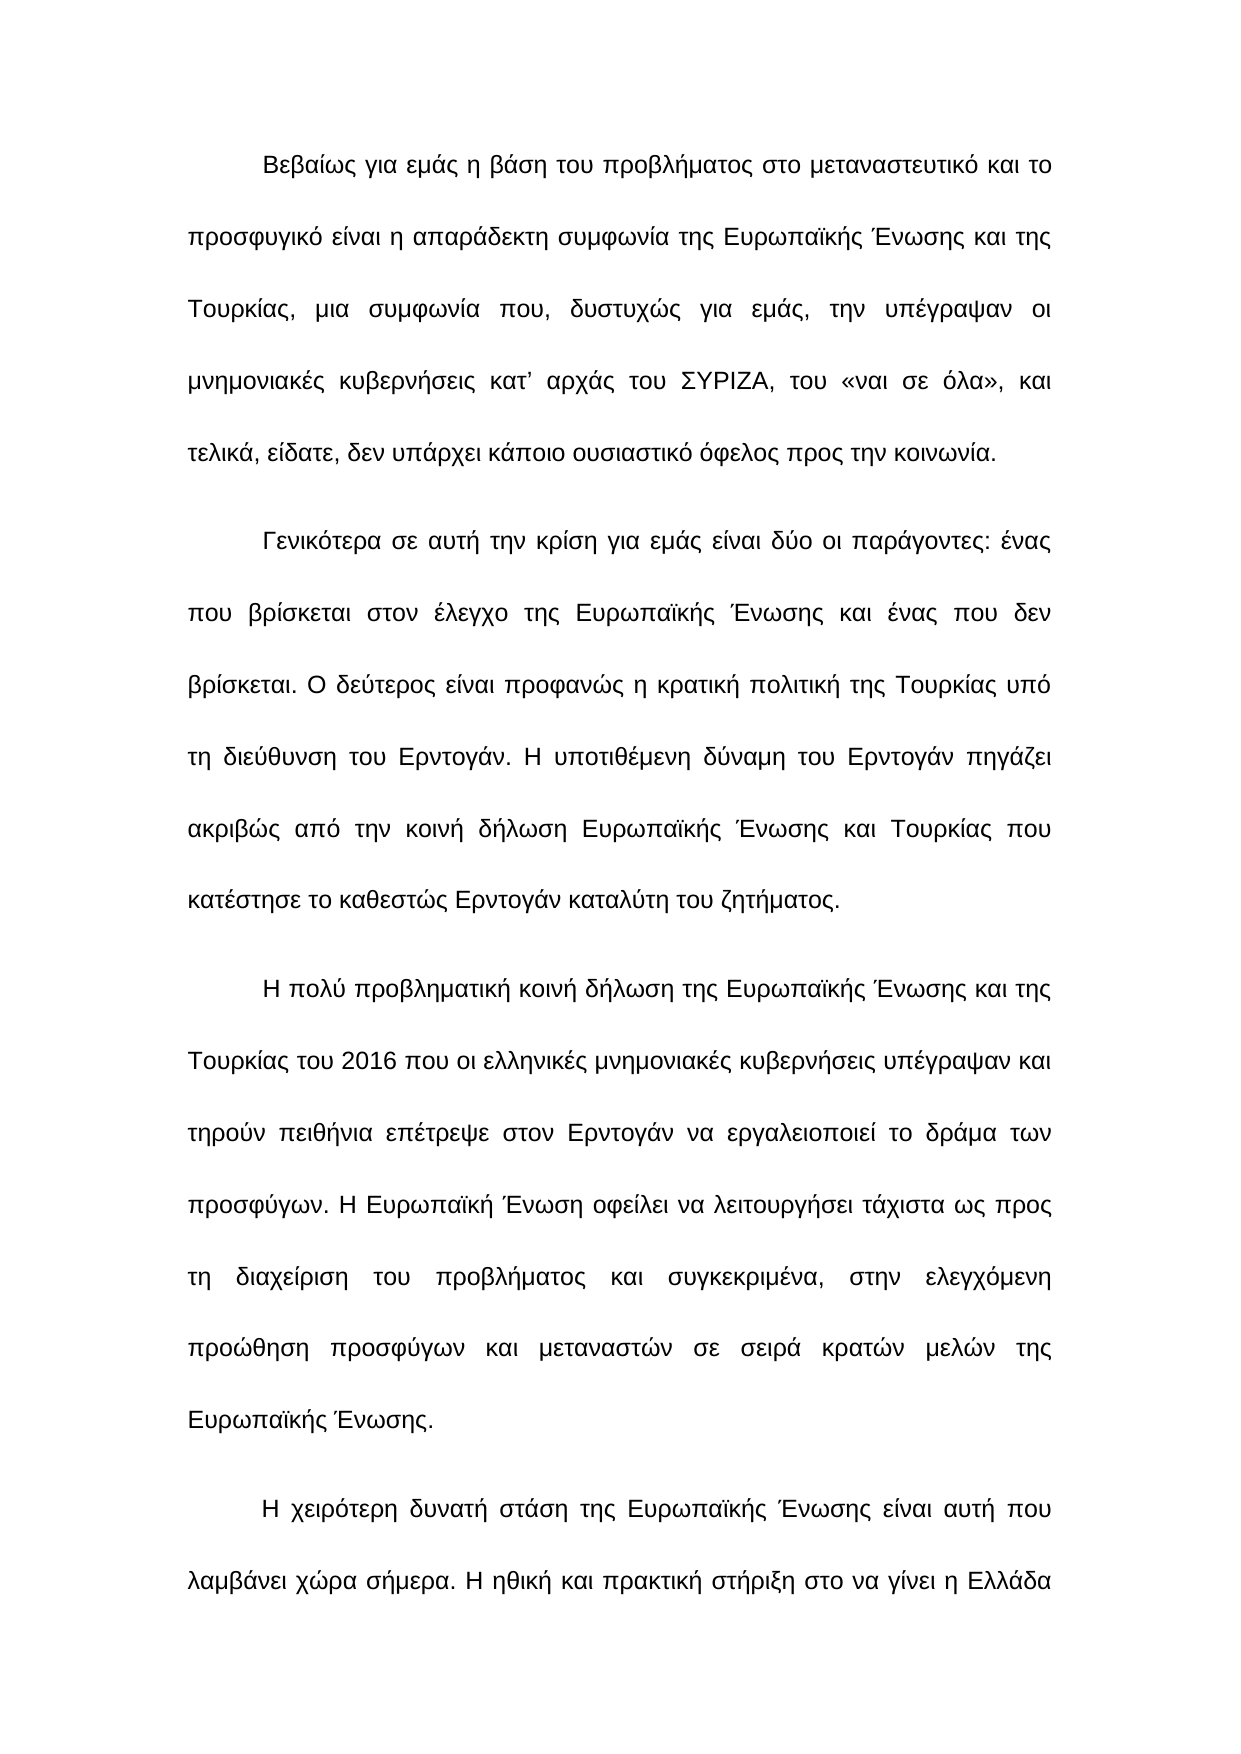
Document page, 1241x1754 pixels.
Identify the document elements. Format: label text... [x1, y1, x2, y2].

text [187, 1494, 1053, 1588]
text Βεβαίως για εμάς η βάση του προβλήματος στο μεταναστευτικό και το προσφυγικό είναι η απαράδεκτη συμφωνία της Ευρωπαϊκής Ένωσης και της Τουρκίας, μια συμφωνία που, δυστυχώς για εμάς, την υπέγραψαν οι μνημονιακές κυβερνήσεις κατ’ αρχάς του ΣΥΡΙΖΑ, του «ναι σε όλα», και τελικά, είδατε, δεν υπάρχει κάποιο ουσιαστικό όφελος προς την κοινωνία. [187, 150, 1053, 466]
text Γενικότερα σε αυτή την κρίση για εμάς είναι δύο οι παράγοντες: ένας που βρίσκεται στον έλεγχο της Ευρωπαϊκής Ένωσης και ένας που δεν βρίσκεται. Ο δεύτερος είναι προφανώς η κρατική πολιτική της Τουρκίας υπό τη διεύθυνση του Ερντογάν. Η υποτιθέμενη δύναμη του Ερντογάν πηγάζει ακριβώς από την κοινή δήλωση Ευρωπαϊκής Ένωσης και Τουρκίας που κατέστησε το καθεστώς Ερντογάν καταλύτη του ζητήματος. [187, 526, 1053, 914]
text Η πολύ προβληματική κοινή δήλωση της Ευρωπαϊκής Ένωσης και της Τουρκίας του 2016 που οι ελληνικές μνημονιακές κυβερνήσεις υπέγραψαν και τηρούν πειθήνια επέτρεψε στον Ερντογάν να εργαλειοποιεί το δράμα των προσφύγων. Η Ευρωπαϊκή Ένωση οφείλει να λειτουργήσει τάχιστα ως προς τη διαχείριση του προβλήματος και συγκεκριμένα, στην ελεγχόμενη προώθηση προσφύγων και μεταναστών σε σειρά κρατών μελών της Ευρωπαϊκής Ένωσης. [187, 974, 1053, 1434]
